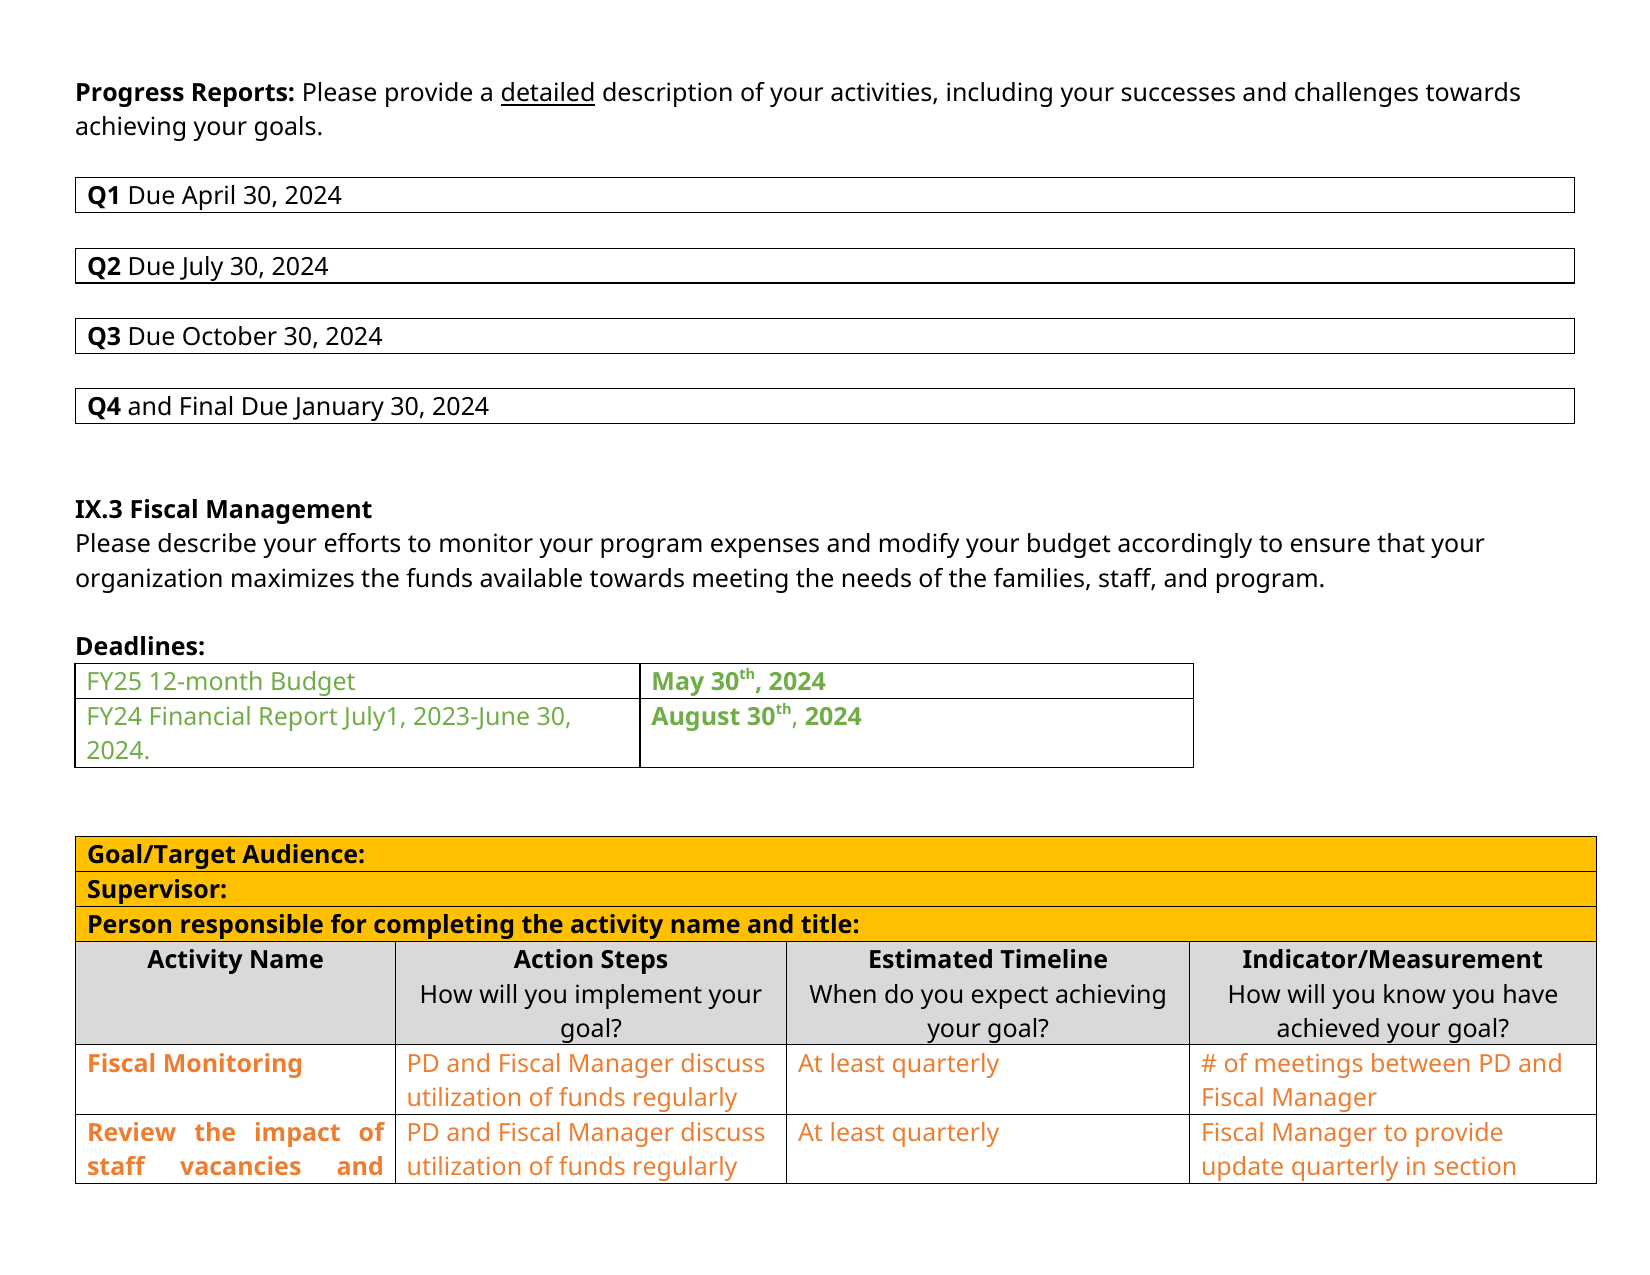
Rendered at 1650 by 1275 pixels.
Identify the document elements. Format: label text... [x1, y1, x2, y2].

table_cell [396, 1115, 786, 1183]
table_cell Activity Name [76, 942, 395, 1044]
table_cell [1190, 1115, 1596, 1183]
table_cell Estimated Timeline When do you expect achieving your goal? [787, 942, 1189, 1044]
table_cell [76, 1115, 395, 1183]
table_cell PD and Fiscal Manager discuss utilization of funds regularly [396, 1045, 786, 1113]
text Progress Reports: Please provide a detailed description of your activities, including your successes and challenges towards achieving your goals. [75, 75, 1575, 143]
table_cell At least quarterly [787, 1115, 1189, 1183]
table_header Q3 Due October 30, 2024 [76, 319, 1574, 353]
table_cell # of meetings between PD and Fiscal Manager [1190, 1045, 1596, 1113]
table_header May 30th, 2024 [641, 664, 1193, 697]
text IX.3 Fiscal Management [75, 492, 1575, 526]
table_cell Indicator/Measurement How will you know you have achieved your goal? [1190, 942, 1596, 1044]
table_cell FY24 Financial Report July1, 2023-June 30, 2024. [76, 699, 639, 767]
text Deadlines: [75, 628, 1575, 662]
table_cell Fiscal Monitoring [76, 1045, 395, 1113]
table_header FY25 12-month Budget [76, 664, 639, 697]
text Please describe your efforts to monitor your program expenses and modify your budget accordingly to ensure that your organization maximizes the funds available towards meeting the needs of the families, staff, and program. [75, 526, 1575, 594]
table_header Q2 Due July 30, 2024 [76, 249, 1574, 282]
table_header Goal/Target Audience: [76, 837, 1596, 871]
table_header Q1 Due April 30, 2024 [76, 178, 1574, 212]
table_cell Supervisor: [76, 872, 1596, 906]
table_cell Person responsible for completing the activity name and title: [76, 907, 1596, 941]
table_cell At least quarterly [787, 1045, 1189, 1113]
table_cell Action Steps How will you implement your goal? [396, 942, 786, 1044]
table_cell August 30th, 2024 [641, 699, 1193, 767]
table_header Q4 and Final Due January 30, 2024 [76, 389, 1574, 423]
